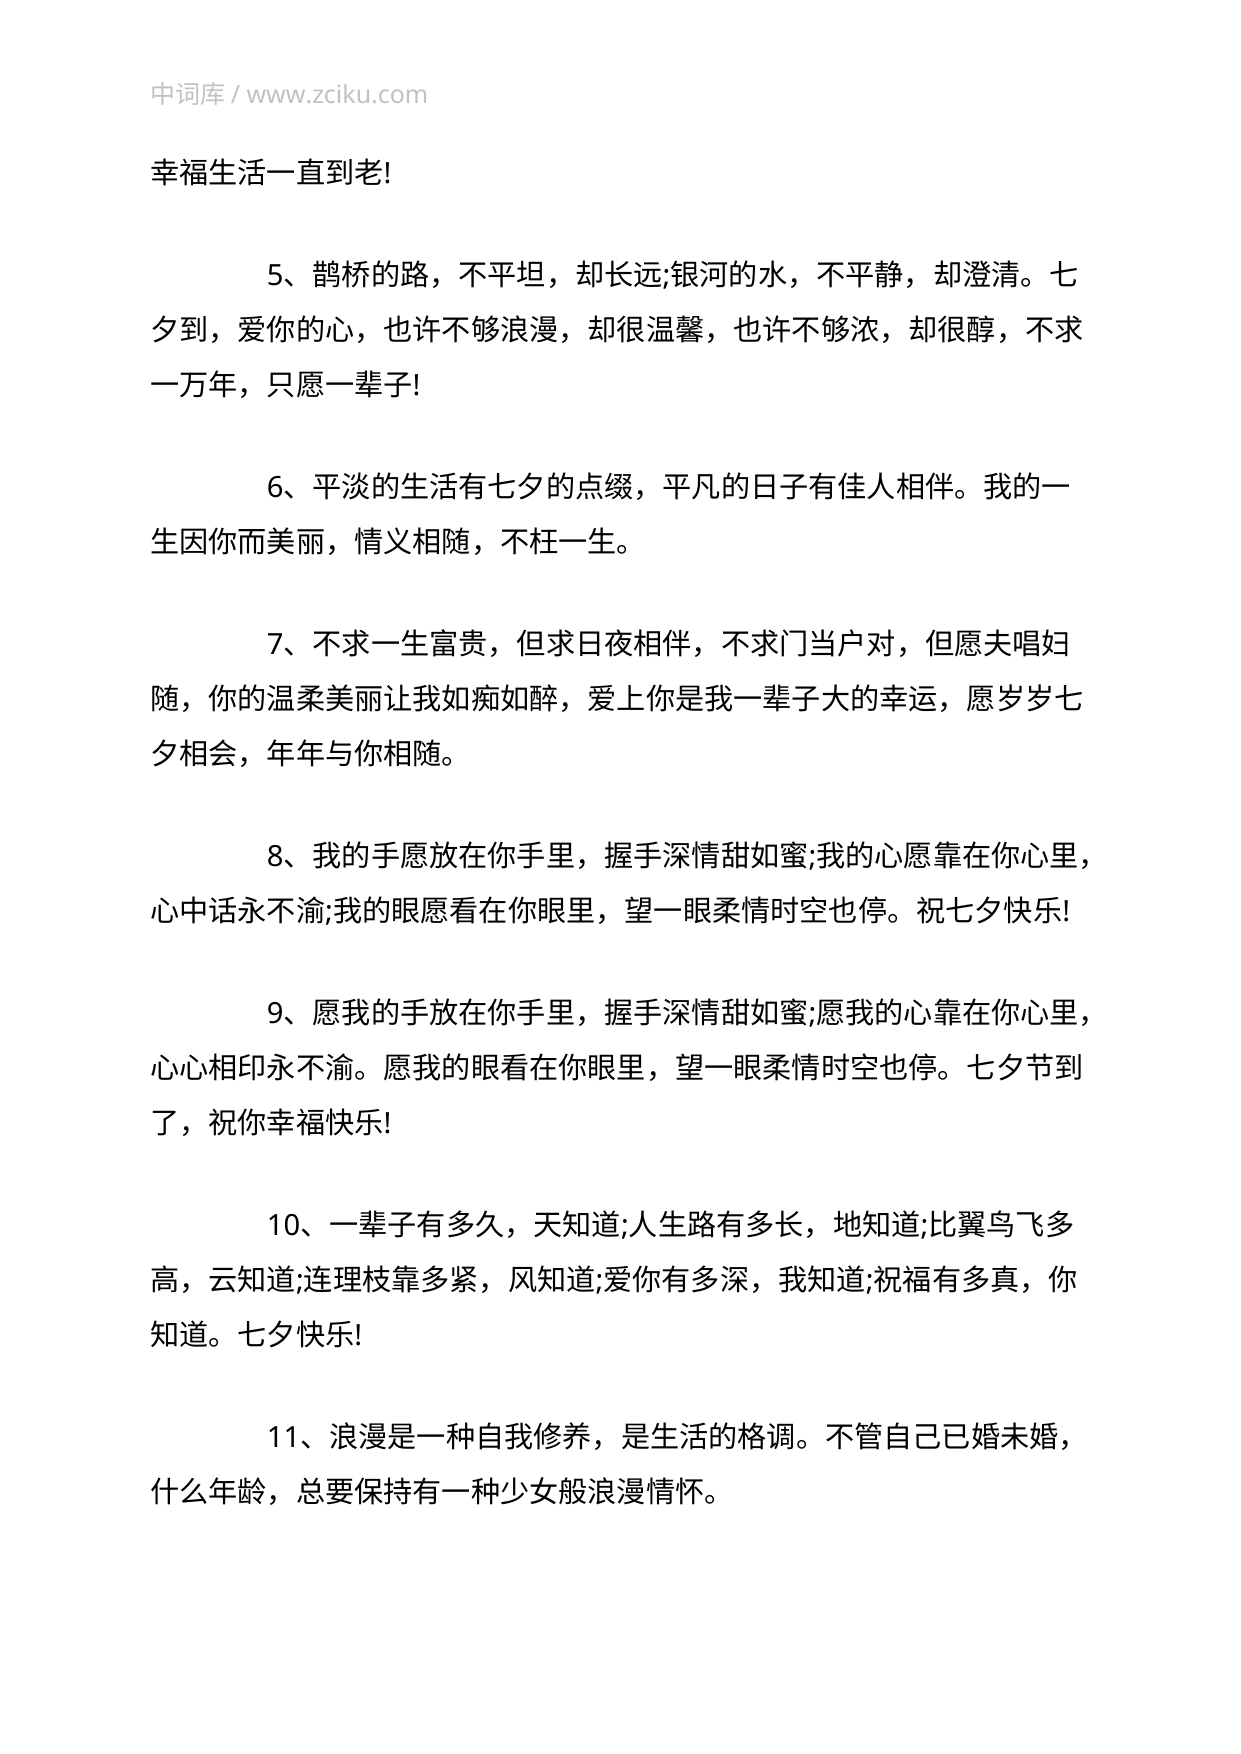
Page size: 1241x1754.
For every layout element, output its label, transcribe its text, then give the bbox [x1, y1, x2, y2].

text 8、我的手愿放在你手里，握手深情甜如蜜;我的心愿靠在你心里，心中话永不渝;我的眼愿看在你眼里，望一眼柔情时空也停。祝七夕快乐! [150, 832, 1090, 930]
text 6、平淡的生活有七夕的点缀，平凡的日子有佳人相伴。我的一生因你而美丽，情义相随，不枉一生。 [150, 464, 1090, 561]
text 9、愿我的手放在你手里，握手深情甜如蜜;愿我的心靠在你心里，心心相印永不渝。愿我的眼看在你眼里，望一眼柔情时空也停。七夕节到了，祝你幸福快乐! [150, 989, 1090, 1142]
text 11、浪漫是一种自我修养，是生活的格调。不管自己已婚未婚，什么年龄，总要保持有一种少女般浪漫情怀。 [150, 1413, 1090, 1510]
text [150, 150, 1090, 192]
text 10、一辈子有多久，天知道;人生路有多长，地知道;比翼鸟飞多高，云知道;连理枝靠多紧，风知道;爱你有多深，我知道;祝福有多真，你知道。七夕快乐! [150, 1201, 1090, 1353]
text 7、不求一生富贵，但求日夜相伴，不求门当户对，但愿夫唱妇随，你的温柔美丽让我如痴如醉，爱上你是我一辈子大的幸运，愿岁岁七夕相会，年年与你相随。 [150, 621, 1090, 773]
text 5、鹊桥的路，不平坦，却长远;银河的水，不平静，却澄清。七夕到，爱你的心，也许不够浪漫，却很温馨，也许不够浓，却很醇，不求一万年，只愿一辈子! [150, 252, 1090, 404]
